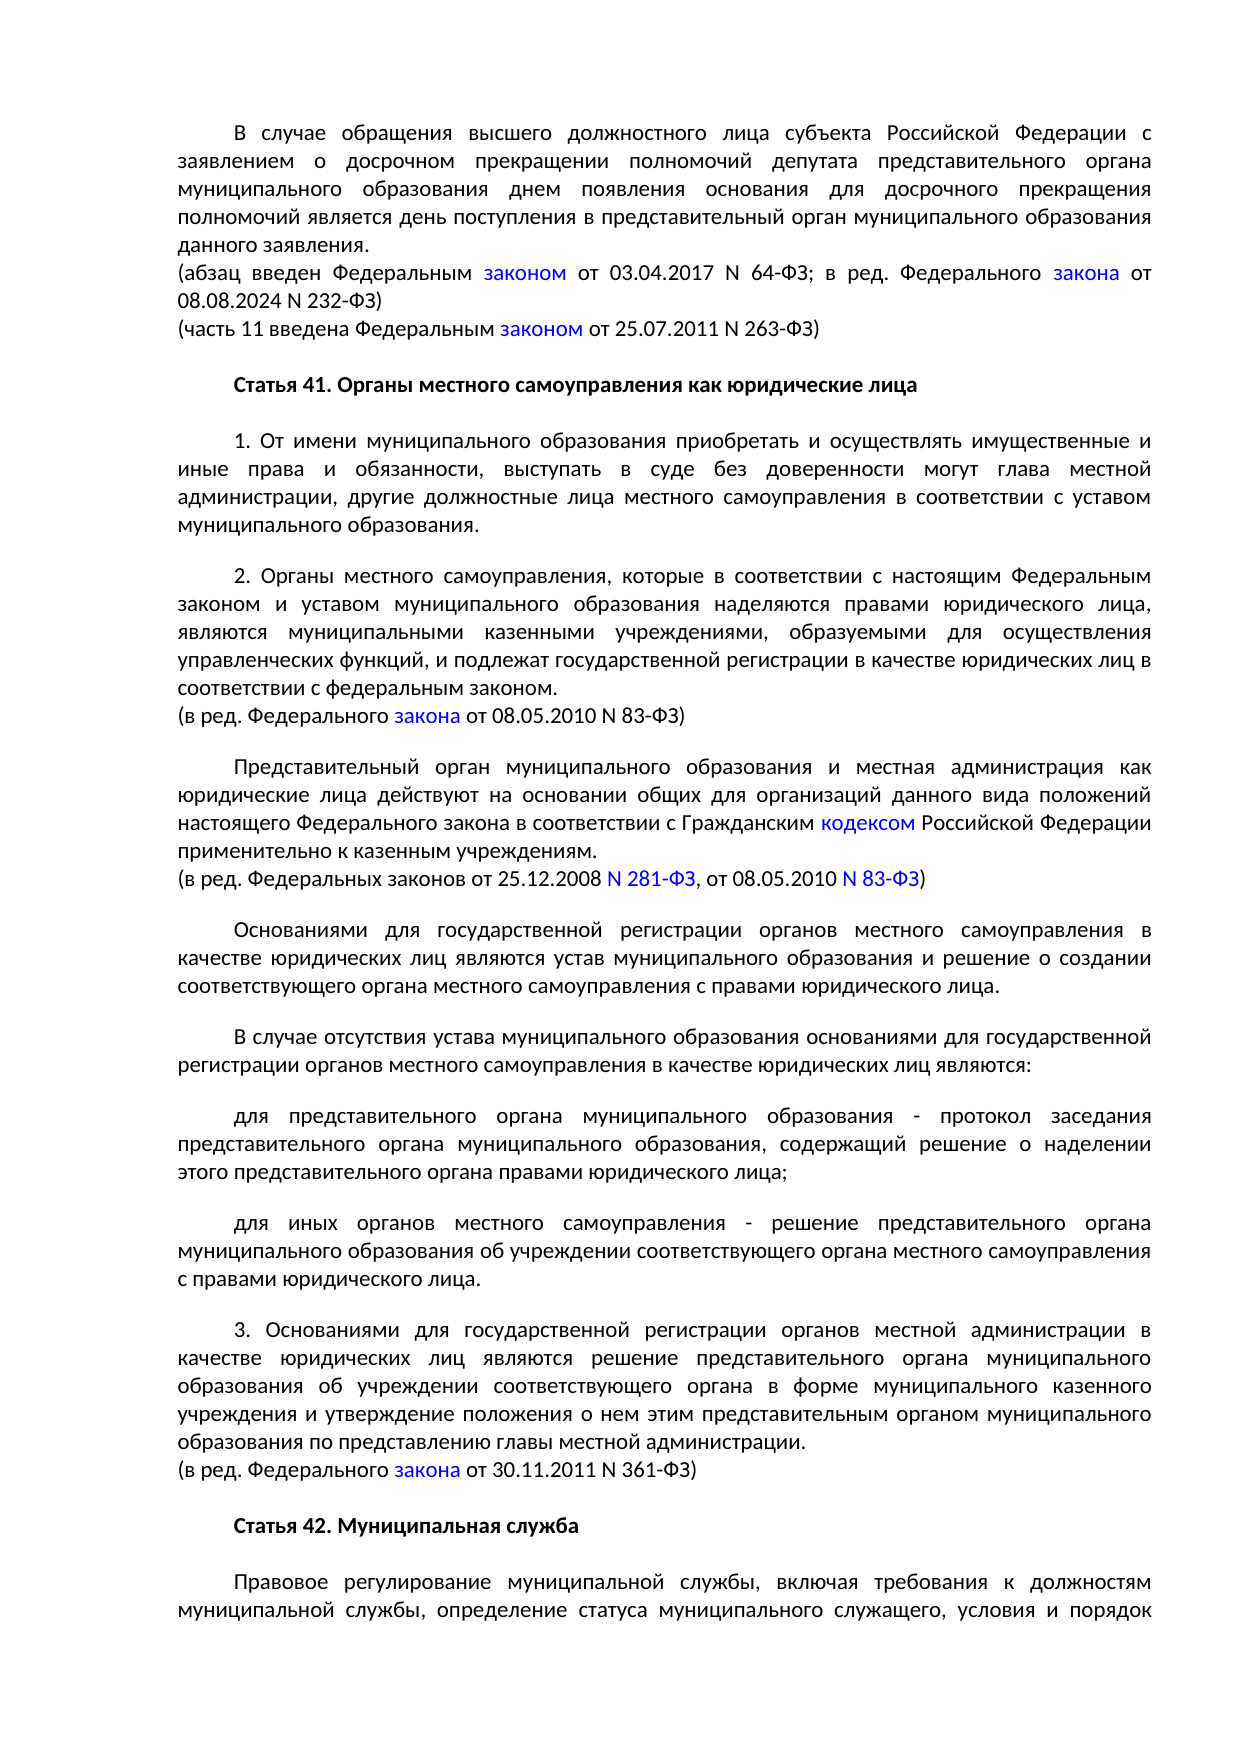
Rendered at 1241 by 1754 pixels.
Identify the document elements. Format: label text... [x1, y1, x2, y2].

text 3. Основаниями для государственной регистрации органов местной администрации в качестве юридических лиц являются решение представительного органа муниципального образования об учреждении соответствующего органа в форме муниципального казенного учреждения и утверждение положения о нем этим представительным органом муниципального образования по представлению главы местной администрации. [177, 1315, 1152, 1455]
text В случае отсутствия устава муниципального образования основаниями для государственной регистрации органов местного самоуправления в качестве юридических лиц являются: [177, 1022, 1152, 1078]
text 2. Органы местного самоуправления, которые в соответствии с настоящим Федеральным законом и уставом муниципального образования наделяются правами юридического лица, являются муниципальными казенными учреждениями, образуемыми для осуществления управленческих функций, и подлежат государственной регистрации в качестве юридических лиц в соответствии с федеральным законом. [177, 561, 1152, 701]
text (в ред. Федерального закона от 30.11.2011 N 361-ФЗ) [177, 1455, 1152, 1483]
title Статья 42. Муниципальная служба [177, 1511, 1152, 1539]
text (абзац введен Федеральным законом от 03.04.2017 N 64-ФЗ; в ред. Федерального закона от 08.08.2024 N 232-ФЗ) [177, 258, 1152, 314]
text для представительного органа муниципального образования - протокол заседания представительного органа муниципального образования, содержащий решение о наделении этого представительного органа правами юридического лица; [177, 1101, 1152, 1185]
text (в ред. Федеральных законов от 25.12.2008 N 281-ФЗ, от 08.05.2010 N 83-ФЗ) [177, 864, 1152, 892]
text 1. От имени муниципального образования приобретать и осуществлять имущественные и иные права и обязанности, выступать в суде без доверенности могут глава местной администрации, другие должностные лица местного самоуправления в соответствии с уставом муниципального образования. [177, 426, 1152, 538]
text В случае обращения высшего должностного лица субъекта Российской Федерации с заявлением о досрочном прекращении полномочий депутата представительного органа муниципального образования днем появления основания для досрочного прекращения полномочий является день поступления в представительный орган муниципального образования данного заявления. [177, 118, 1152, 258]
title Статья 41. Органы местного самоуправления как юридические лица [177, 370, 1152, 398]
text для иных органов местного самоуправления - решение представительного органа муниципального образования об учреждении соответствующего органа местного самоуправления с правами юридического лица. [177, 1208, 1152, 1292]
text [177, 1567, 1152, 1623]
text Основаниями для государственной регистрации органов местного самоуправления в качестве юридических лиц являются устав муниципального образования и решение о создании соответствующего органа местного самоуправления с правами юридического лица. [177, 915, 1152, 999]
text (часть 11 введена Федеральным законом от 25.07.2011 N 263-ФЗ) [177, 314, 1152, 342]
text (в ред. Федерального закона от 08.05.2010 N 83-ФЗ) [177, 701, 1152, 729]
text Представительный орган муниципального образования и местная администрация как юридические лица действуют на основании общих для организаций данного вида положений настоящего Федерального закона в соответствии с Гражданским кодексом Российской Федерации применительно к казенным учреждениям. [177, 752, 1152, 864]
